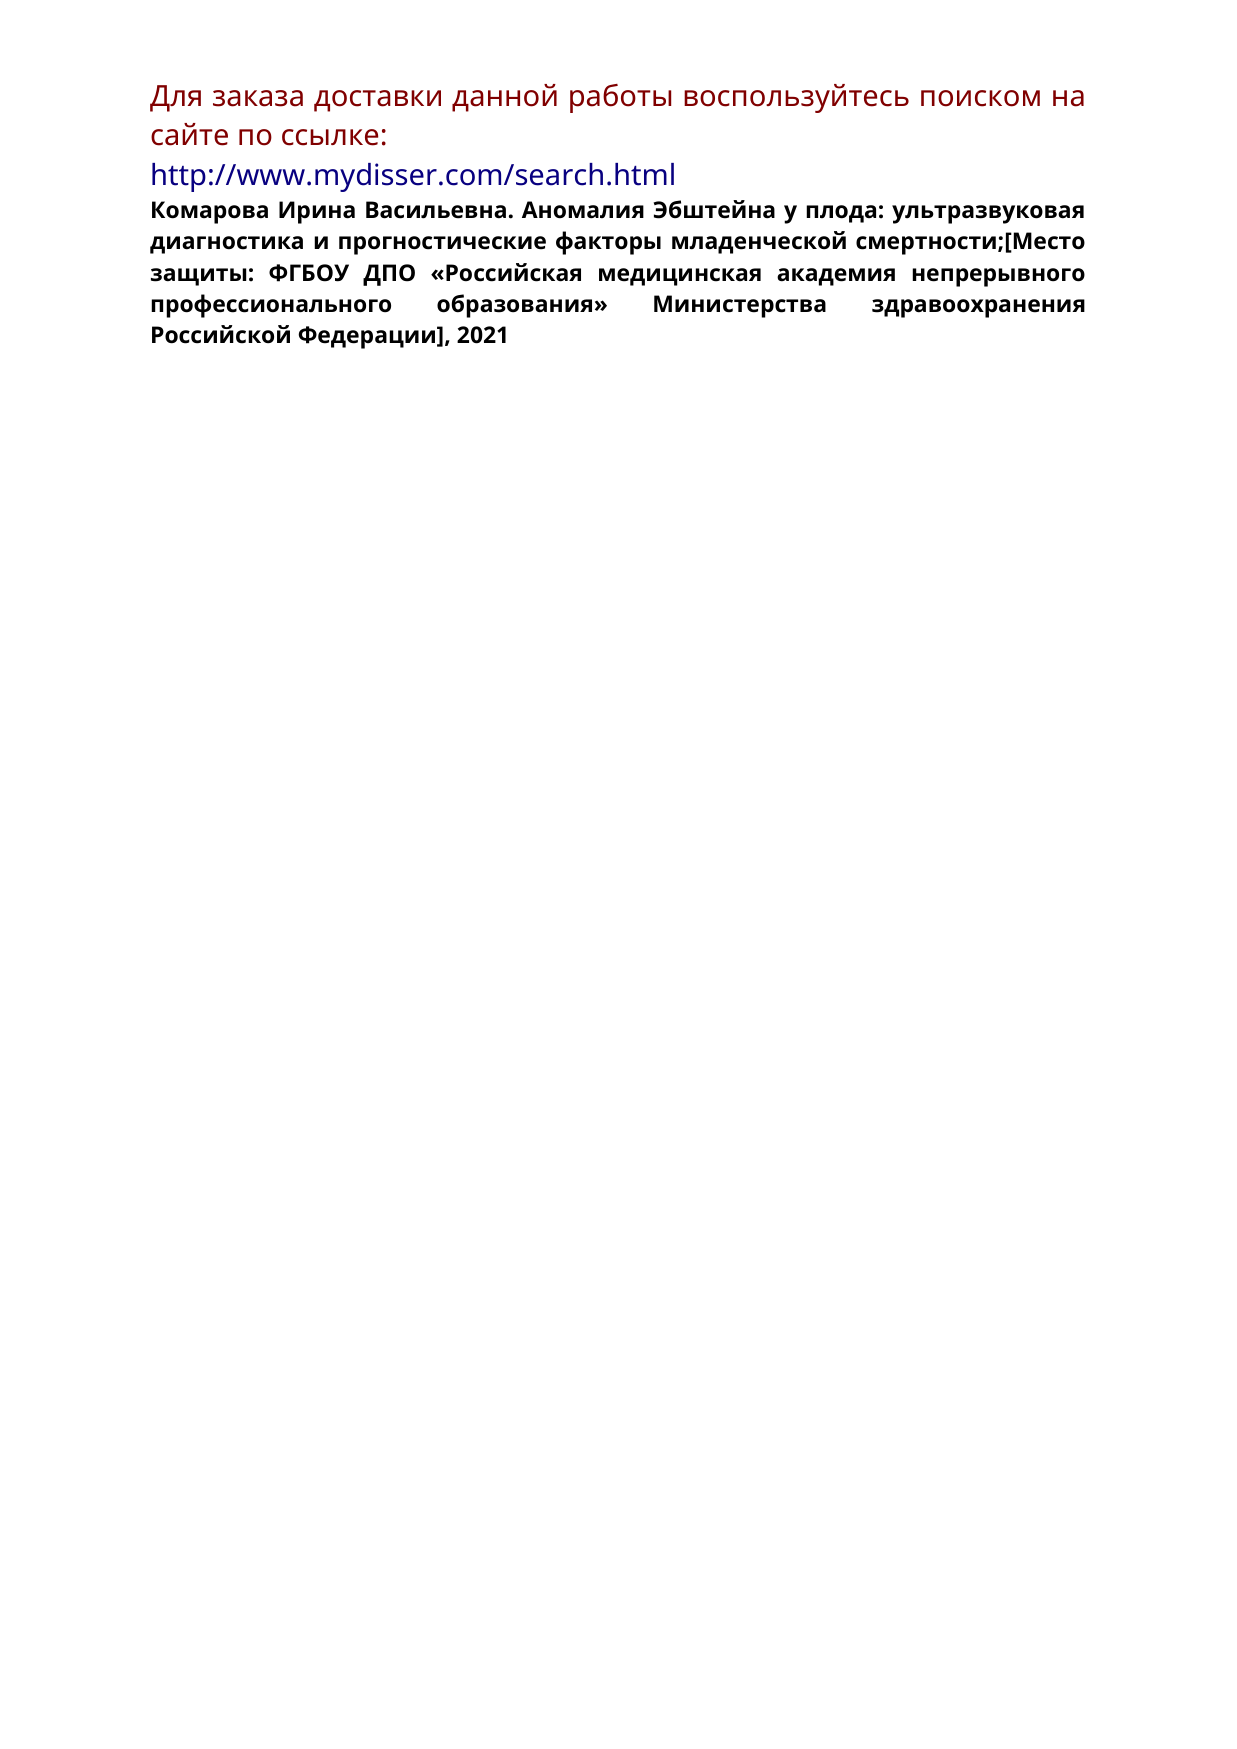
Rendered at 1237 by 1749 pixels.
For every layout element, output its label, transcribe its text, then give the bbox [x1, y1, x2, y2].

text Комарова Ирина Васильевна. Аномалия Эбштейна у плода: ультразвуковая диагностика и прогностические факторы младенческой смертности;[Место защиты: ФГБОУ ДПО «Российская медицинская академия непрерывного профессионального образования» Министерства здравоохранения Российской Федерации], 2021 [150, 194, 1086, 350]
